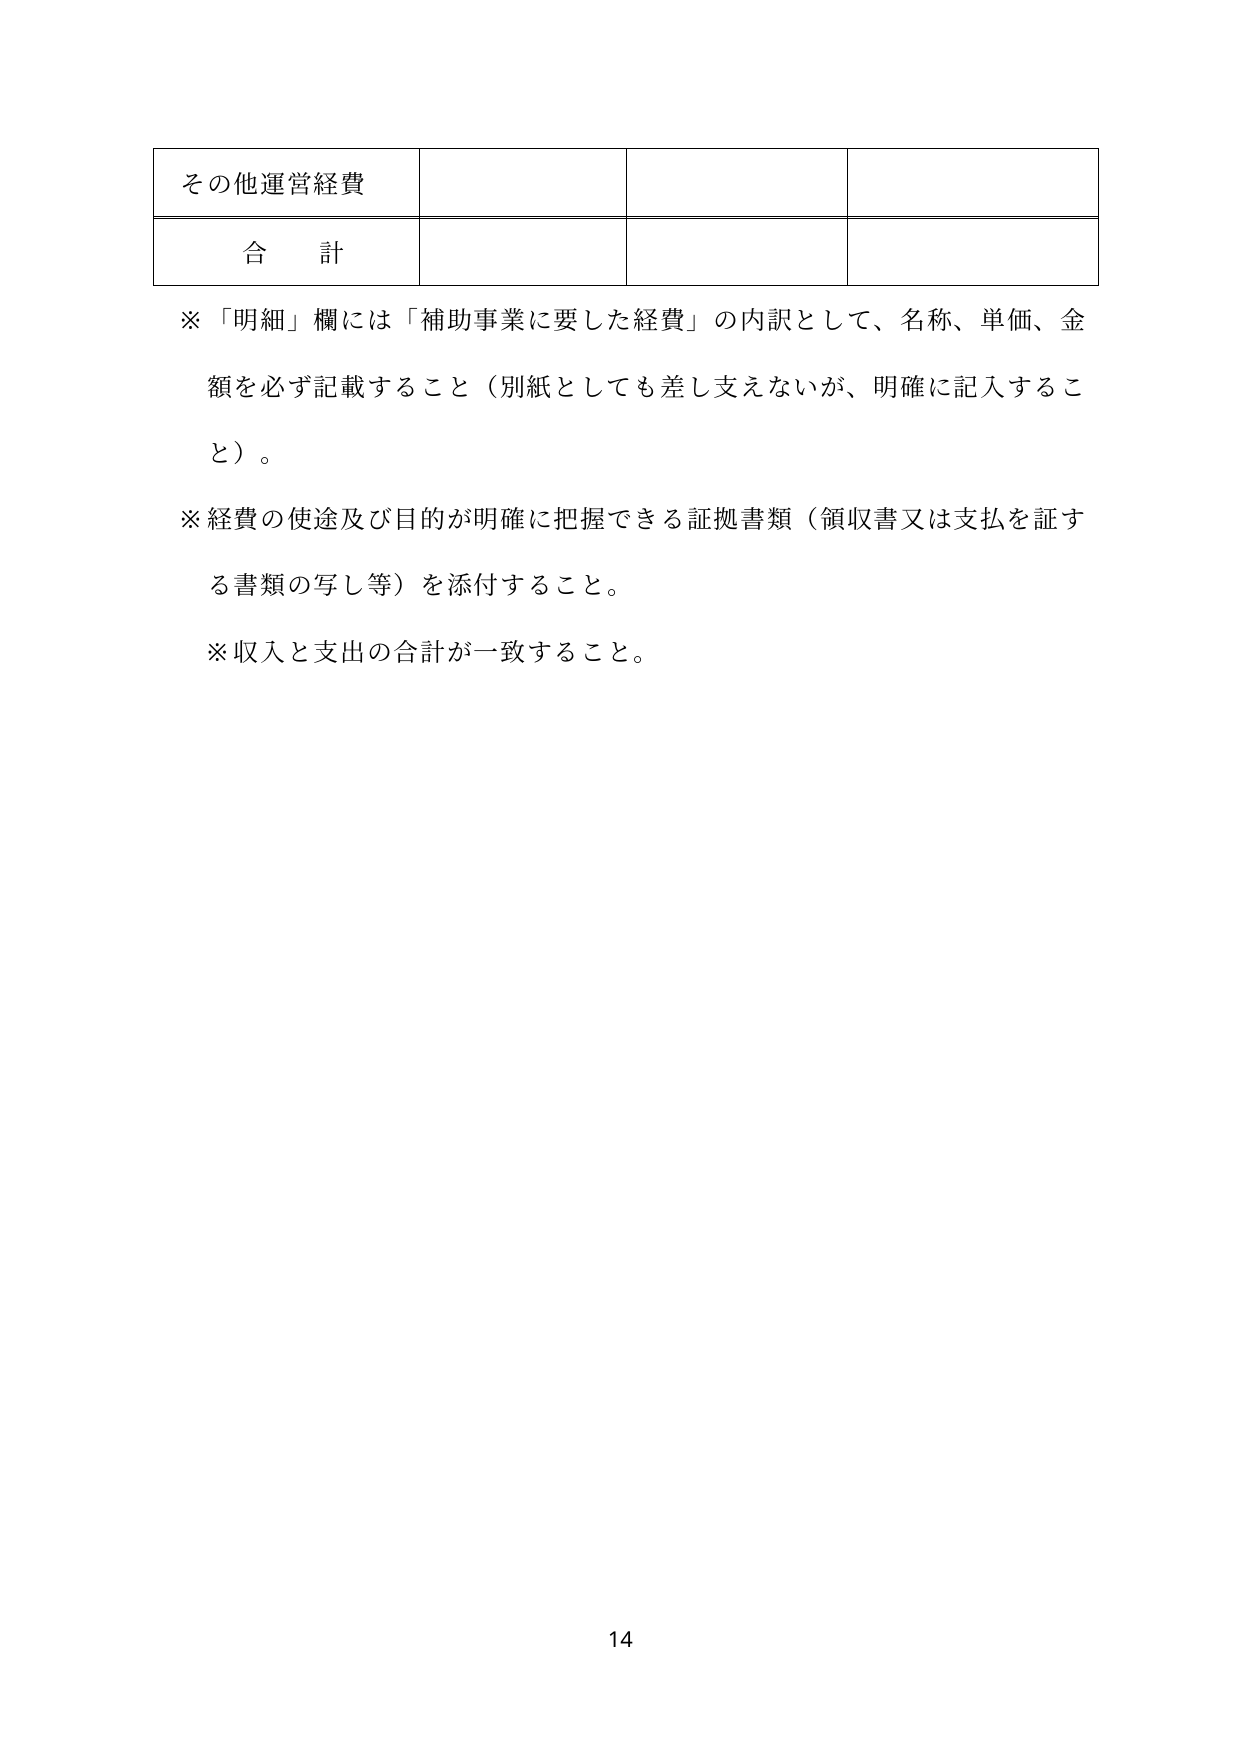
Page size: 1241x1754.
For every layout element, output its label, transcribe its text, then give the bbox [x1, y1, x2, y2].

table_cell [848, 149, 1098, 216]
table_cell [627, 149, 847, 216]
table_cell [848, 219, 1098, 285]
text ※収入と支出の合計が一致すること。 [153, 617, 1087, 683]
table_cell [420, 149, 626, 216]
text ※「明細」欄には「補助事業に要した経費」の内訳として、名称、単価、金額を必ず記載すること（別紙としても差し支えないが、明確に記入すること）。 [177, 286, 1087, 485]
table_cell [627, 219, 847, 285]
table_cell 合計 [154, 219, 419, 285]
table_cell その他運営経費 [154, 149, 419, 216]
text ※経費の使途及び目的が明確に把握できる証拠書類（領収書又は支払を証する書類の写し等）を添付すること。 [177, 485, 1087, 617]
table_cell [420, 219, 626, 285]
